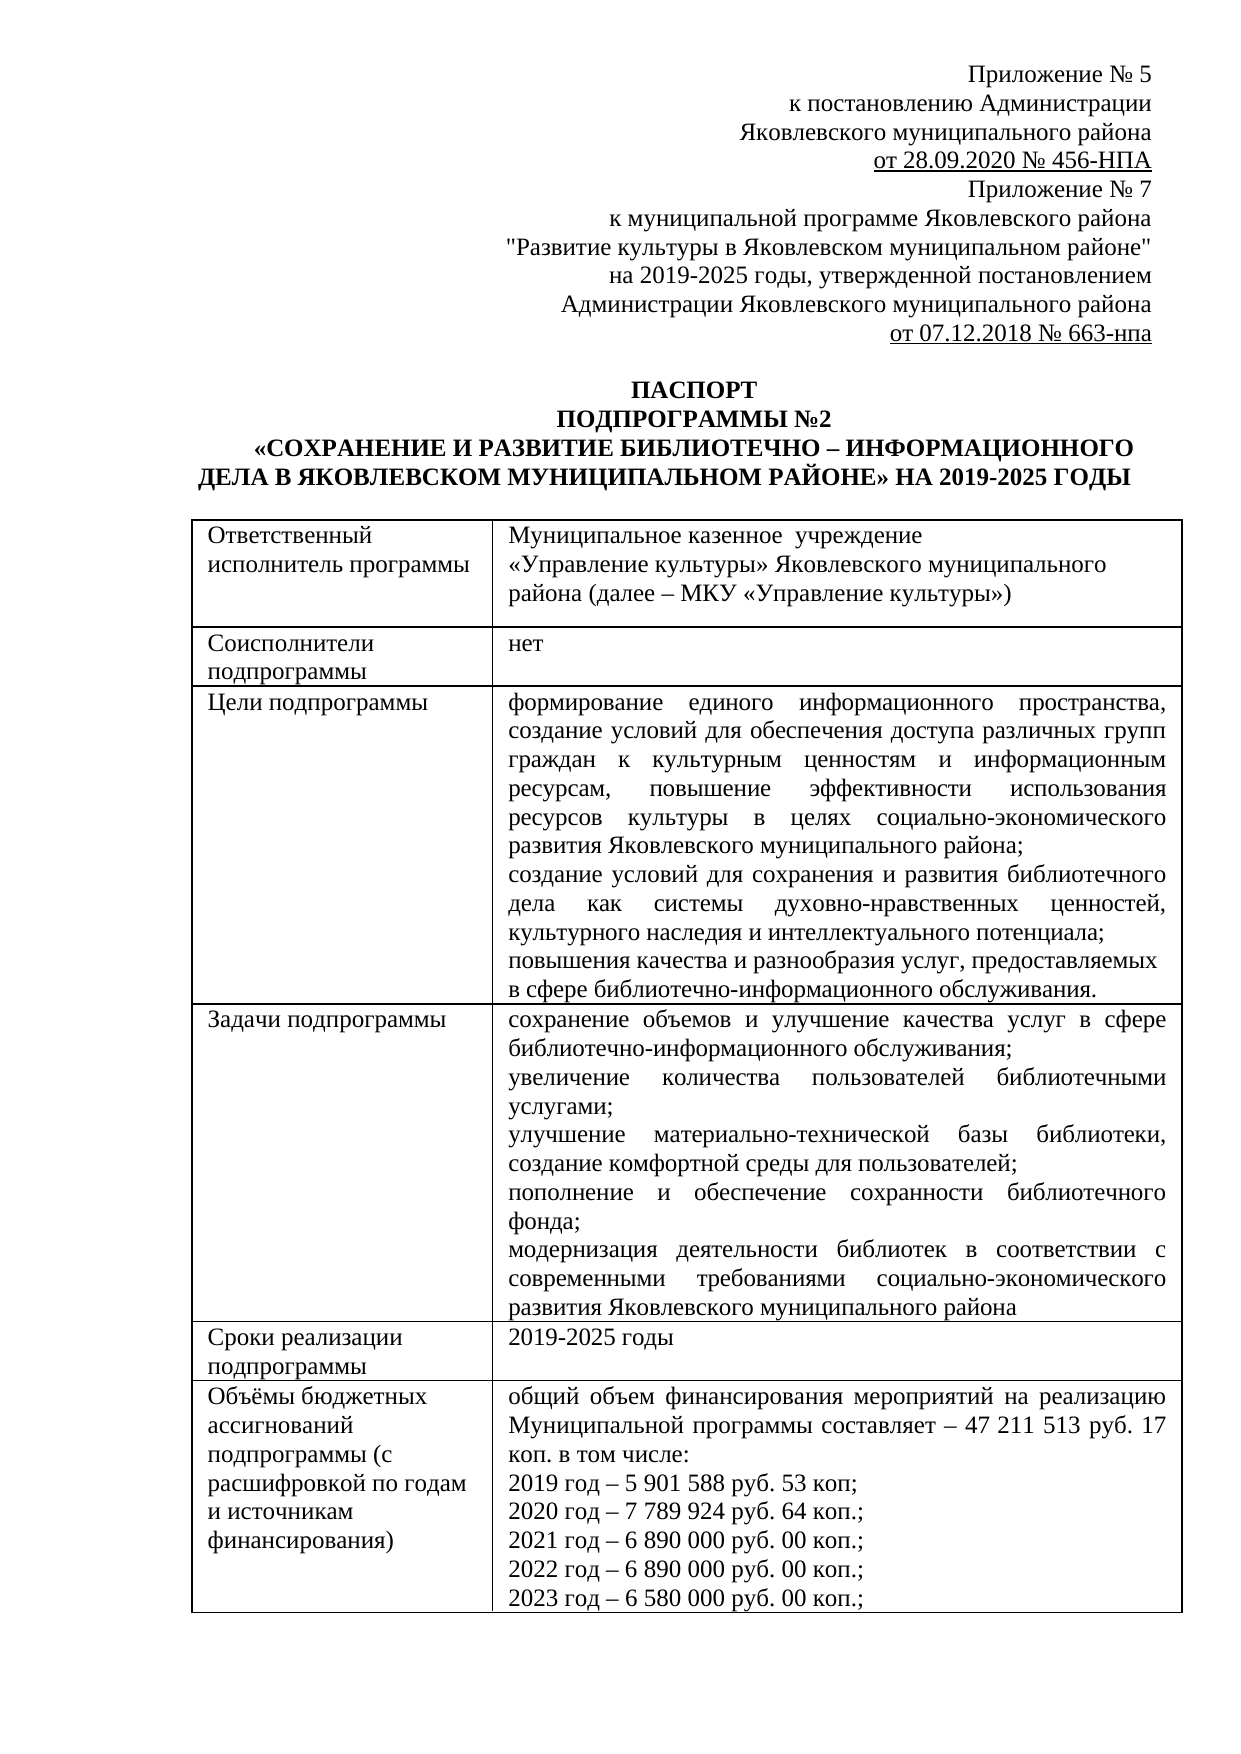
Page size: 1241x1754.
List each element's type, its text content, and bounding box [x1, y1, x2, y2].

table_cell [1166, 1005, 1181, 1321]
text «СОХРАНЕНИЕ И РАЗВИТИЕ БИБЛИОТЕЧНО – ИНФОРМАЦИОННОГО ДЕЛА В ЯКОВЛЕВСКОМ МУНИЦИПАЛЬНОМ РАЙОНЕ» НА 2019-2025 ГОДЫ [177, 433, 1152, 490]
table_cell Задачи подпрограммы [193, 1005, 492, 1321]
text к постановлению Администрации [177, 88, 1152, 117]
table_cell формирование единого информационного пространства, создание условий для обеспечения доступа различных групп граждан к культурным ценностям и информационным ресурсам, повышение эффективности использования ресурсов культуры в целях социально-экономического развития Яковлевского муниципального района; создание условий для сохранения и развития библиотечного дела как системы духовно-нравственных ценностей, культурного наследия и интеллектуального потенциала; повышения качества и разнообразия услуг, предоставляемых в сфере библиотечно-информационного обслуживания. [493, 687, 1181, 1003]
text на 2019-2025 годы, утвержденной постановлением [177, 260, 1152, 289]
text Приложение № 7 [177, 174, 1152, 203]
text ПАСПОРТ [177, 375, 1152, 404]
text Приложение № 5 [177, 59, 1152, 88]
table_cell Цели подпрограммы [193, 687, 492, 1003]
table_cell нет [493, 628, 1181, 685]
text Администрации Яковлевского муниципального района [177, 289, 1152, 318]
table_header Муниципальное казенное учреждение «Управление культуры» Яковлевского муниципального района (далее – МКУ «Управление культуры») [493, 521, 1181, 626]
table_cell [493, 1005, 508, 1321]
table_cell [193, 1381, 492, 1611]
table_cell Сроки реализации подпрограммы [193, 1322, 492, 1380]
text Яковлевского муниципального района [177, 117, 1152, 145]
text от 28.09.2020 № 456-НПА [177, 145, 1152, 174]
table_header Ответственный исполнитель программы [193, 521, 492, 626]
text ПОДПРОГРАММЫ №2 [177, 404, 1152, 433]
table_cell Соисполнители подпрограммы [193, 628, 492, 685]
text от 07.12.2018 № 663-нпа [177, 318, 1152, 347]
text "Развитие культуры в Яковлевском муниципальном районе" [177, 232, 1152, 260]
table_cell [493, 1381, 1181, 1611]
table_cell 2019-2025 годы [493, 1322, 1181, 1380]
text к муниципальной программе Яковлевского района [177, 203, 1152, 232]
